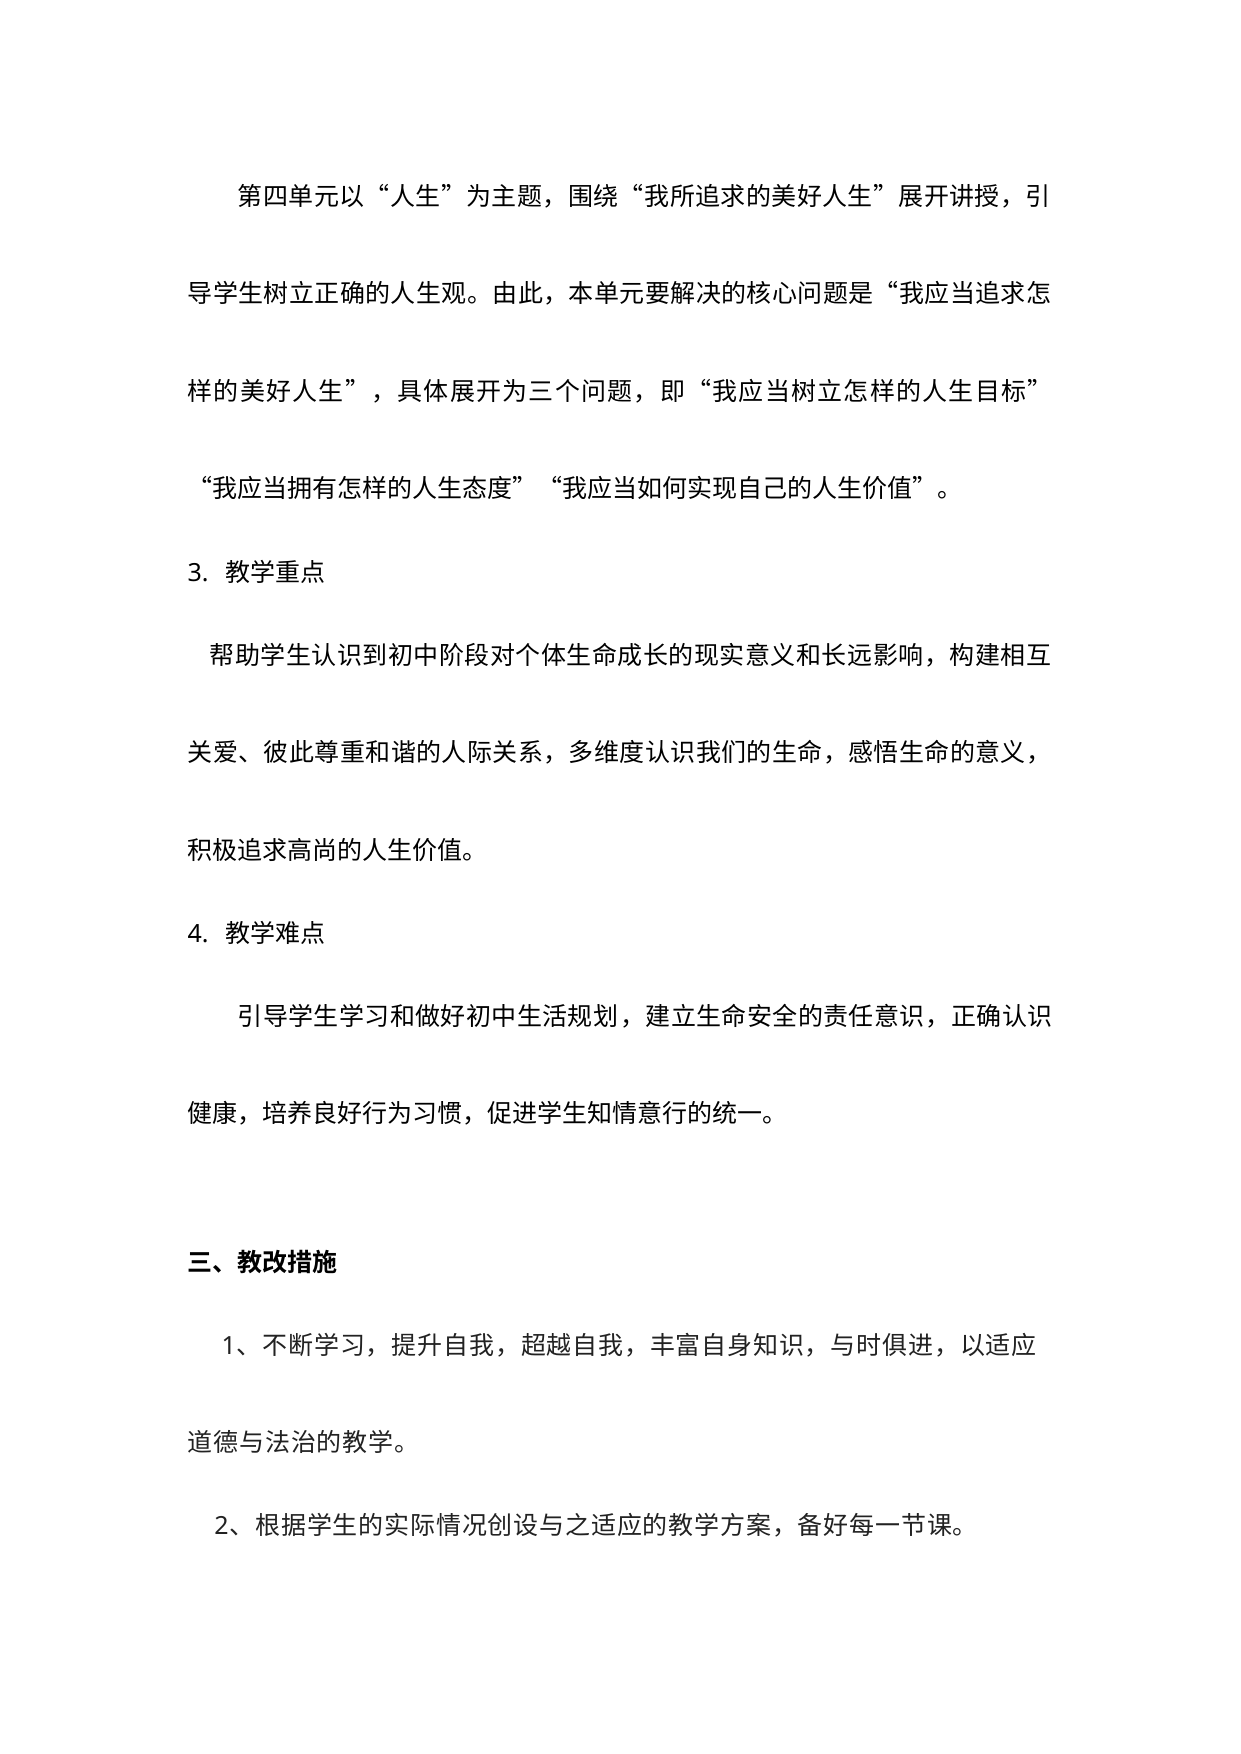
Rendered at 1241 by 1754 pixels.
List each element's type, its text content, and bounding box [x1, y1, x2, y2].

text 引导学生学习和做好初中生活规划，建立生命安全的责任意识，正确认识健康，培养良好行为习惯，促进学生知情意行的统一。 [187, 982, 1053, 1144]
list 帮助学生认识到初中阶段对个体生命成长的现实意义和长远影响，构建相互关爱、彼此尊重和谐的人际关系，多维度认识我们的生命，感悟生命的意义，积极追求高尚的人生价值。 [187, 621, 1053, 881]
text 2、根据学生的实际情况创设与之适应的教学方案，备好每一节课。 [187, 1491, 1053, 1556]
list 教学难点 [187, 899, 1053, 964]
list 第四单元以“人生”为主题，围绕“我所追求的美好人生”展开讲授，引导学生树立正确的人生观。由此，本单元要解决的核心问题是“我应当追求怎样的美好人生”，具体展开为三个问题，即“我应当树立怎样的人生目标”“我应当拥有怎样的人生态度”“我应当如何实现自己的人生价值”。 [187, 162, 1053, 519]
text 三、教改措施 [187, 1228, 1053, 1293]
list 教学重点 [187, 538, 1053, 603]
text 1、不断学习，提升自我，超越自我，丰富自身知识，与时俱进，以适应道德与法治的教学。 [187, 1311, 1053, 1473]
